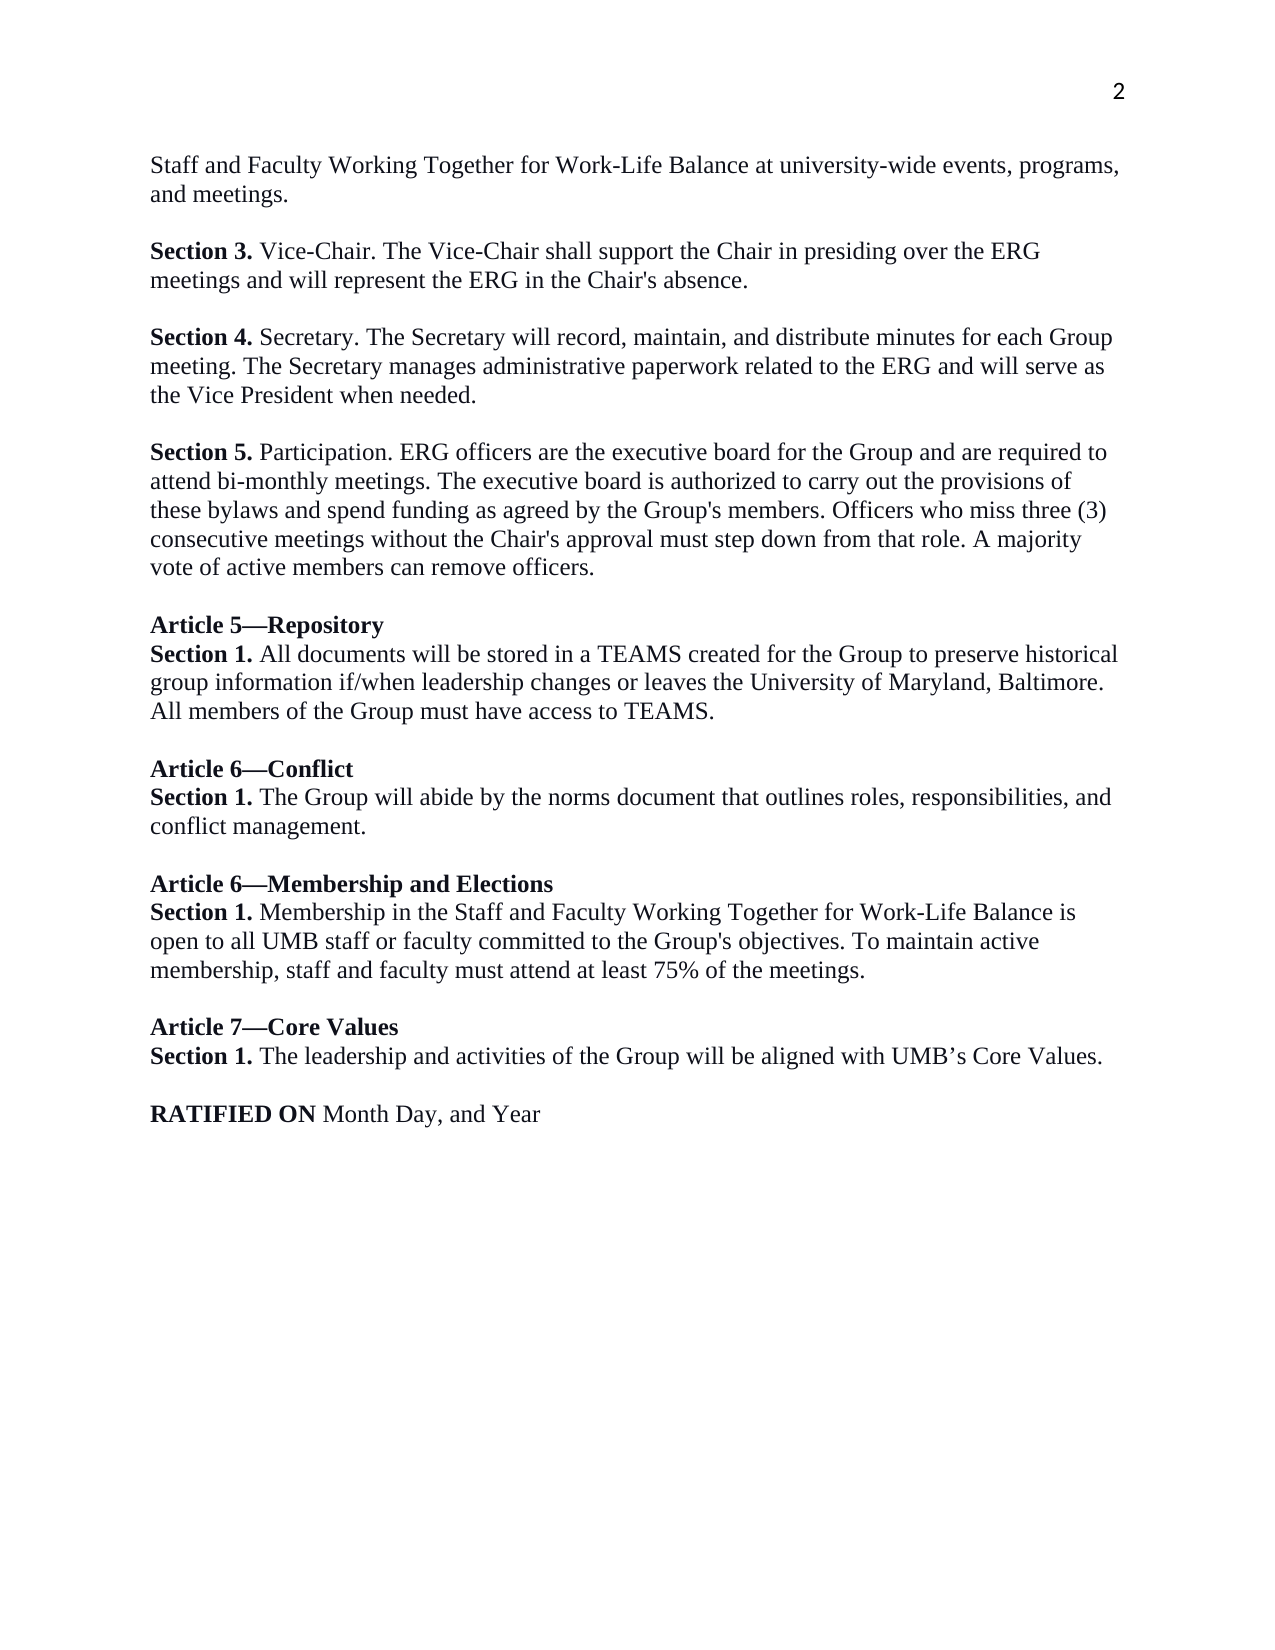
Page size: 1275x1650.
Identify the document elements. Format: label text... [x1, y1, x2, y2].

text Section 1. The leadership and activities of the Group will be aligned with UMB’s Core Values. [150, 1041, 1125, 1070]
text Article 6—Conflict [150, 754, 1125, 782]
text Article 6—Membership and Elections [150, 869, 1125, 897]
text RATIFIED ON Month Day, and Year [150, 1099, 1125, 1127]
text Section 1. Membership in the Staff and Faculty Working Together for Work-Life Balance is open to all UMB staff or faculty committed to the Group's objectives. To maintain active membership, staff and faculty must attend at least 75% of the meetings. [150, 897, 1125, 984]
text Section 5. Participation. ERG officers are the executive board for the Group and are required to attend bi-monthly meetings. The executive board is authorized to carry out the provisions of these bylaws and spend funding as agreed by the Group's members. Officers who miss three (3) consecutive meetings without the Chair's approval must step down from that role. A majority vote of active members can remove officers. [150, 437, 1125, 581]
text Section 4. Secretary. The Secretary will record, maintain, and distribute minutes for each Group meeting. The Secretary manages administrative paperwork related to the ERG and will serve as the Vice President when needed. [150, 322, 1125, 409]
text Article 5—Repository [150, 610, 1125, 639]
text Section 1. The Group will abide by the norms document that outlines roles, responsibilities, and conflict management. [150, 782, 1125, 840]
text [150, 150, 1125, 207]
text Section 3. Vice-Chair. The Vice-Chair shall support the Chair in presiding over the ERG meetings and will represent the ERG in the Chair's absence. [150, 236, 1125, 294]
text Section 1. All documents will be stored in a TEAMS created for the Group to preserve historical group information if/when leadership changes or leaves the University of Maryland, Baltimore. All members of the Group must have access to TEAMS. [150, 639, 1125, 725]
text Article 7—Core Values [150, 1012, 1125, 1041]
